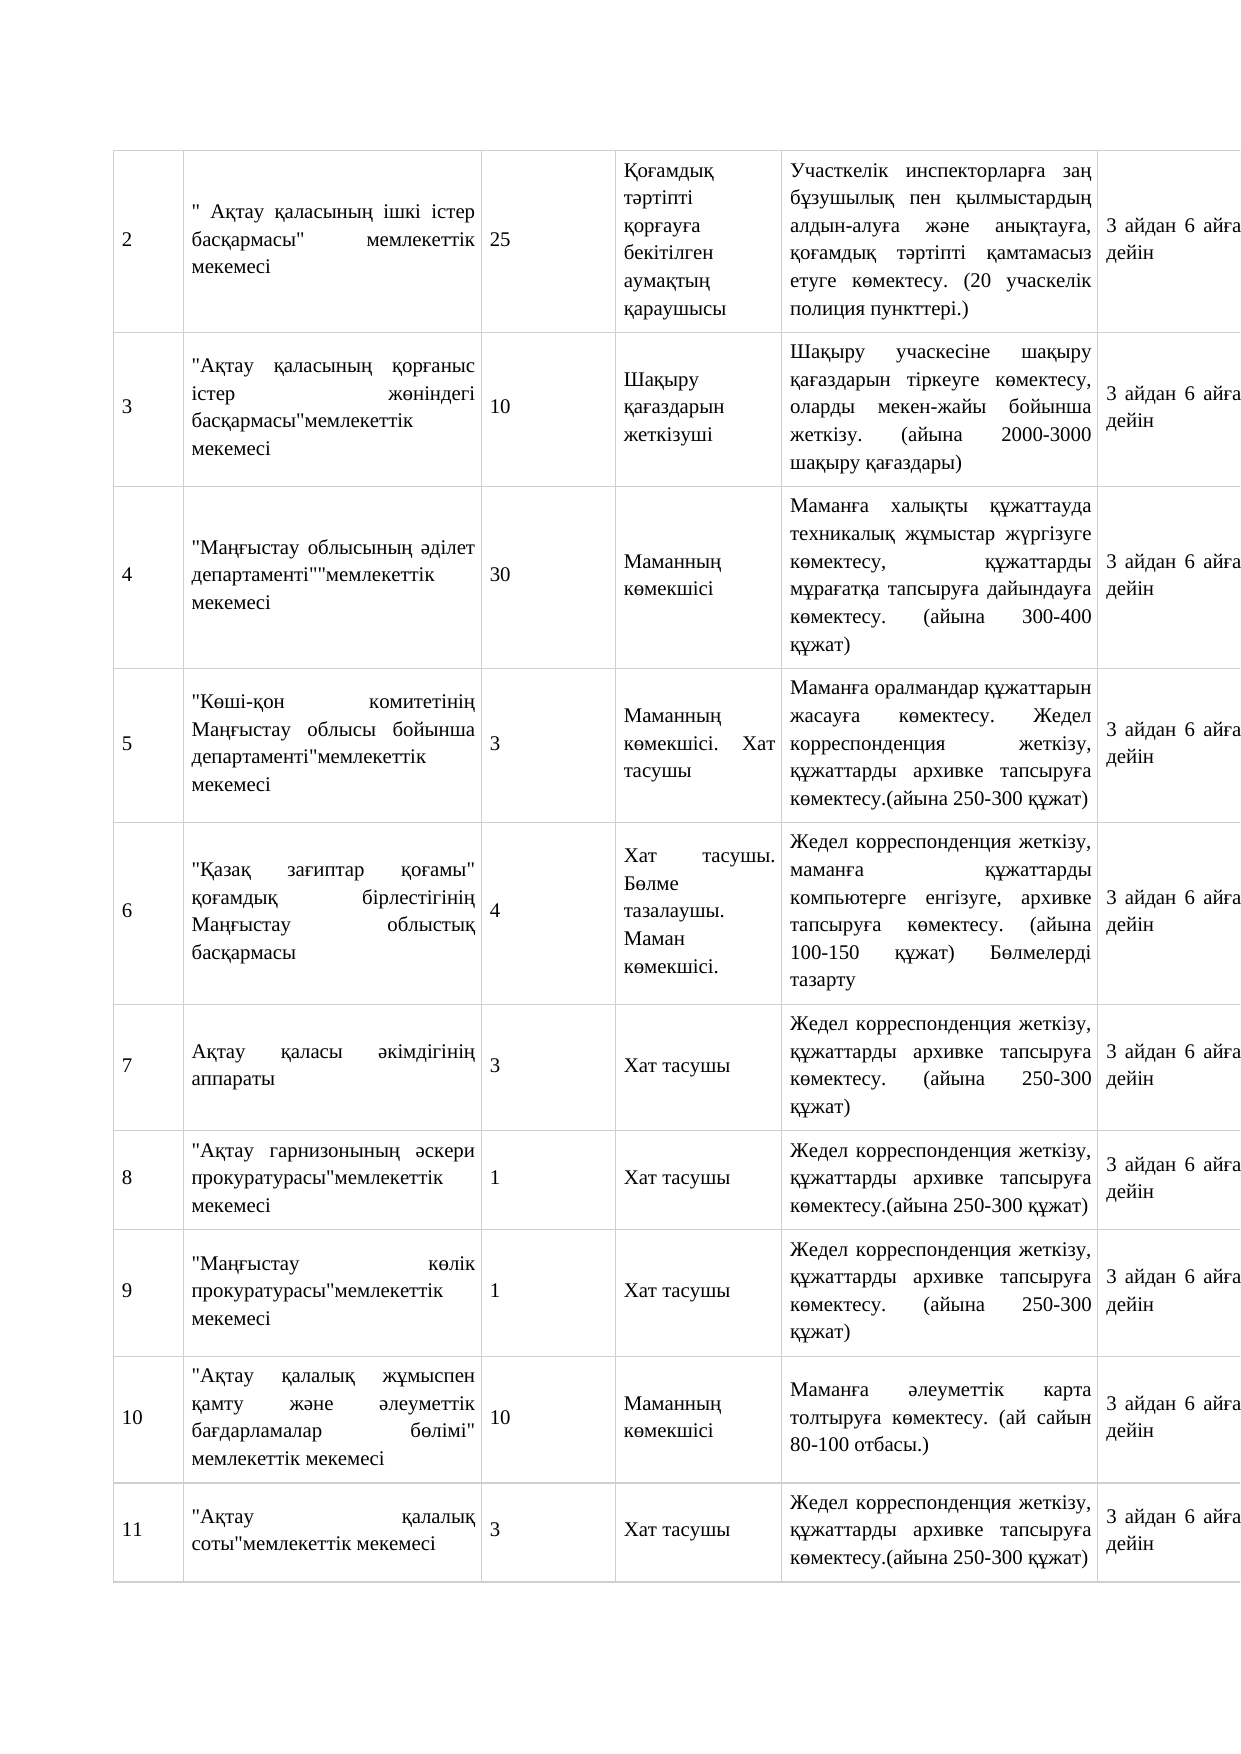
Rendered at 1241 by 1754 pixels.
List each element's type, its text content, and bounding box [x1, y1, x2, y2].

table_cell Хат тасушы [616, 1230, 781, 1356]
table_cell 30 [482, 487, 615, 668]
table_cell "Ақтау қалалық жұмыспен қамту және әлеуметтік бағдарламалар бөлімі" мемлекеттік мекемесі [184, 1357, 481, 1482]
table_cell Маманның көмекшісі [616, 487, 781, 668]
table_cell " Ақтау қаласының ішкі істер басқармасы" мемлекеттік мекемесі [184, 151, 481, 332]
table_cell Хат тасушы [616, 1484, 781, 1581]
table_cell 3 айдан 6 айға дейін [1098, 1357, 1240, 1482]
table_cell Жедел корреспонденция жеткізу, құжаттарды архивке тапсыруға көмектесу. (айына 250-300 құжат) [782, 1230, 1097, 1356]
table_cell "Көші-қон комитетінің Маңғыстау облысы бойынша департаменті"мемлекеттік мекемесі [184, 669, 481, 822]
table_cell Участкелік инспекторларға заң бұзушылық пен қылмыстардың алдын-алуға және анықтауға, қоғамдық тәртіпті қамтамасыз етуге көмектесу. (20 учаскелік полиция пункттері.) [782, 151, 1097, 332]
table_cell 3 [482, 669, 615, 822]
table_cell 25 [482, 151, 615, 332]
table_cell "Ақтау қаласының қорғаныс істер жөніндегі басқармасы"мемлекеттік мекемесі [184, 333, 481, 486]
table_cell 4 [114, 487, 183, 668]
table_cell 6 [114, 823, 183, 1004]
table_cell 3 айдан 6 айға дейін [1098, 669, 1240, 822]
table_cell Маманның көмекшісі. Хат тасушы [616, 669, 781, 822]
table_cell "Ақтау қалалық соты"мемлекеттік мекемесі [184, 1484, 481, 1581]
table_cell Шақыру учаскесіне шақыру қағаздарын тіркеуге көмектесу, оларды мекен-жайы бойынша жеткізу. (айына 2000-3000 шақыру қағаздары) [782, 333, 1097, 486]
table_cell 2 [114, 151, 183, 332]
table_cell "Маңғыстау облысының әділет департаменті""мемлекеттік мекемесі [184, 487, 481, 668]
table_cell Жедел корреспонденция жеткізу, құжаттарды архивке тапсыруға көмектесу.(айына 250-300 құжат) [782, 1131, 1097, 1229]
table_cell 11 [114, 1484, 183, 1581]
table_cell Маманға халықты құжаттауда техникалық жұмыстар жүргізуге көмектесу, құжаттарды мұрағатқа тапсыруға дайындауға көмектесу. (айына 300-400 құжат) [782, 487, 1097, 668]
table_cell 3 [482, 1005, 615, 1130]
table_cell Маманның көмекшісі [616, 1357, 781, 1482]
table_cell "Ақтау гарнизонының әскери прокуратурасы"мемлекеттік мекемесі [184, 1131, 481, 1229]
table_cell 9 [114, 1230, 183, 1356]
table_cell 7 [114, 1005, 183, 1130]
table_cell 3 айдан 6 айға дейін [1098, 1230, 1240, 1356]
table_cell "Қазақ зағиптар қоғамы" қоғамдық бірлестігінің Маңғыстау облыстық басқармасы [184, 823, 481, 1004]
table_cell 3 айдан 6 айға дейін [1098, 1131, 1240, 1229]
table_cell 3 [114, 333, 183, 486]
table_cell 3 айдан 6 айға дейін [1098, 1005, 1240, 1130]
table_cell 10 [482, 1357, 615, 1482]
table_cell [1098, 151, 1240, 332]
table_cell 5 [114, 669, 183, 822]
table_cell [1098, 1484, 1240, 1581]
table_cell Хат тасушы [616, 1131, 781, 1229]
table_cell 10 [114, 1357, 183, 1482]
table_cell 4 [482, 823, 615, 1004]
table_cell Маманға оралмандар құжаттарын жасауға көмектесу. Жедел корреспонденция жеткізу, құжаттарды архивке тапсыруға көмектесу.(айына 250-300 құжат) [782, 669, 1097, 822]
table_cell Жедел корреспонденция жеткізу, маманға құжаттарды компьютерге енгізуге, архивке тапсыруға көмектесу. (айына 100-150 құжат) Бөлмелерді тазарту [782, 823, 1097, 1004]
table_cell Ақтау қаласы әкімдігінің аппараты [184, 1005, 481, 1130]
table_cell Шақыру қағаздарын жеткізуші [616, 333, 781, 486]
table_cell "Маңғыстау көлік прокуратурасы"мемлекеттік мекемесі [184, 1230, 481, 1356]
table_cell 3 айдан 6 айға дейін [1098, 487, 1240, 668]
table_cell Қоғамдық тәртіпті қорғауға бекітілген аумақтың қараушысы [616, 151, 781, 332]
table_cell 3 айдан 6 айға дейін [1098, 333, 1240, 486]
table_cell 3 [482, 1484, 615, 1581]
table_cell Хат тасушы [616, 1005, 781, 1130]
table_cell Хат тасушы. Бөлме тазалаушы. Маман көмекшісі. [616, 823, 781, 1004]
table_cell 10 [482, 333, 615, 486]
table_cell Жедел корреспонденция жеткізу, құжаттарды архивке тапсыруға көмектесу. (айына 250-300 құжат) [782, 1005, 1097, 1130]
table_cell Маманға әлеуметтік карта толтыруға көмектесу. (ай сайын 80-100 отбасы.) [782, 1357, 1097, 1482]
table_cell 3 айдан 6 айға дейін [1098, 823, 1240, 1004]
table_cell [782, 1484, 1097, 1581]
table_cell 1 [482, 1230, 615, 1356]
table_cell 1 [482, 1131, 615, 1229]
table_cell 8 [114, 1131, 183, 1229]
